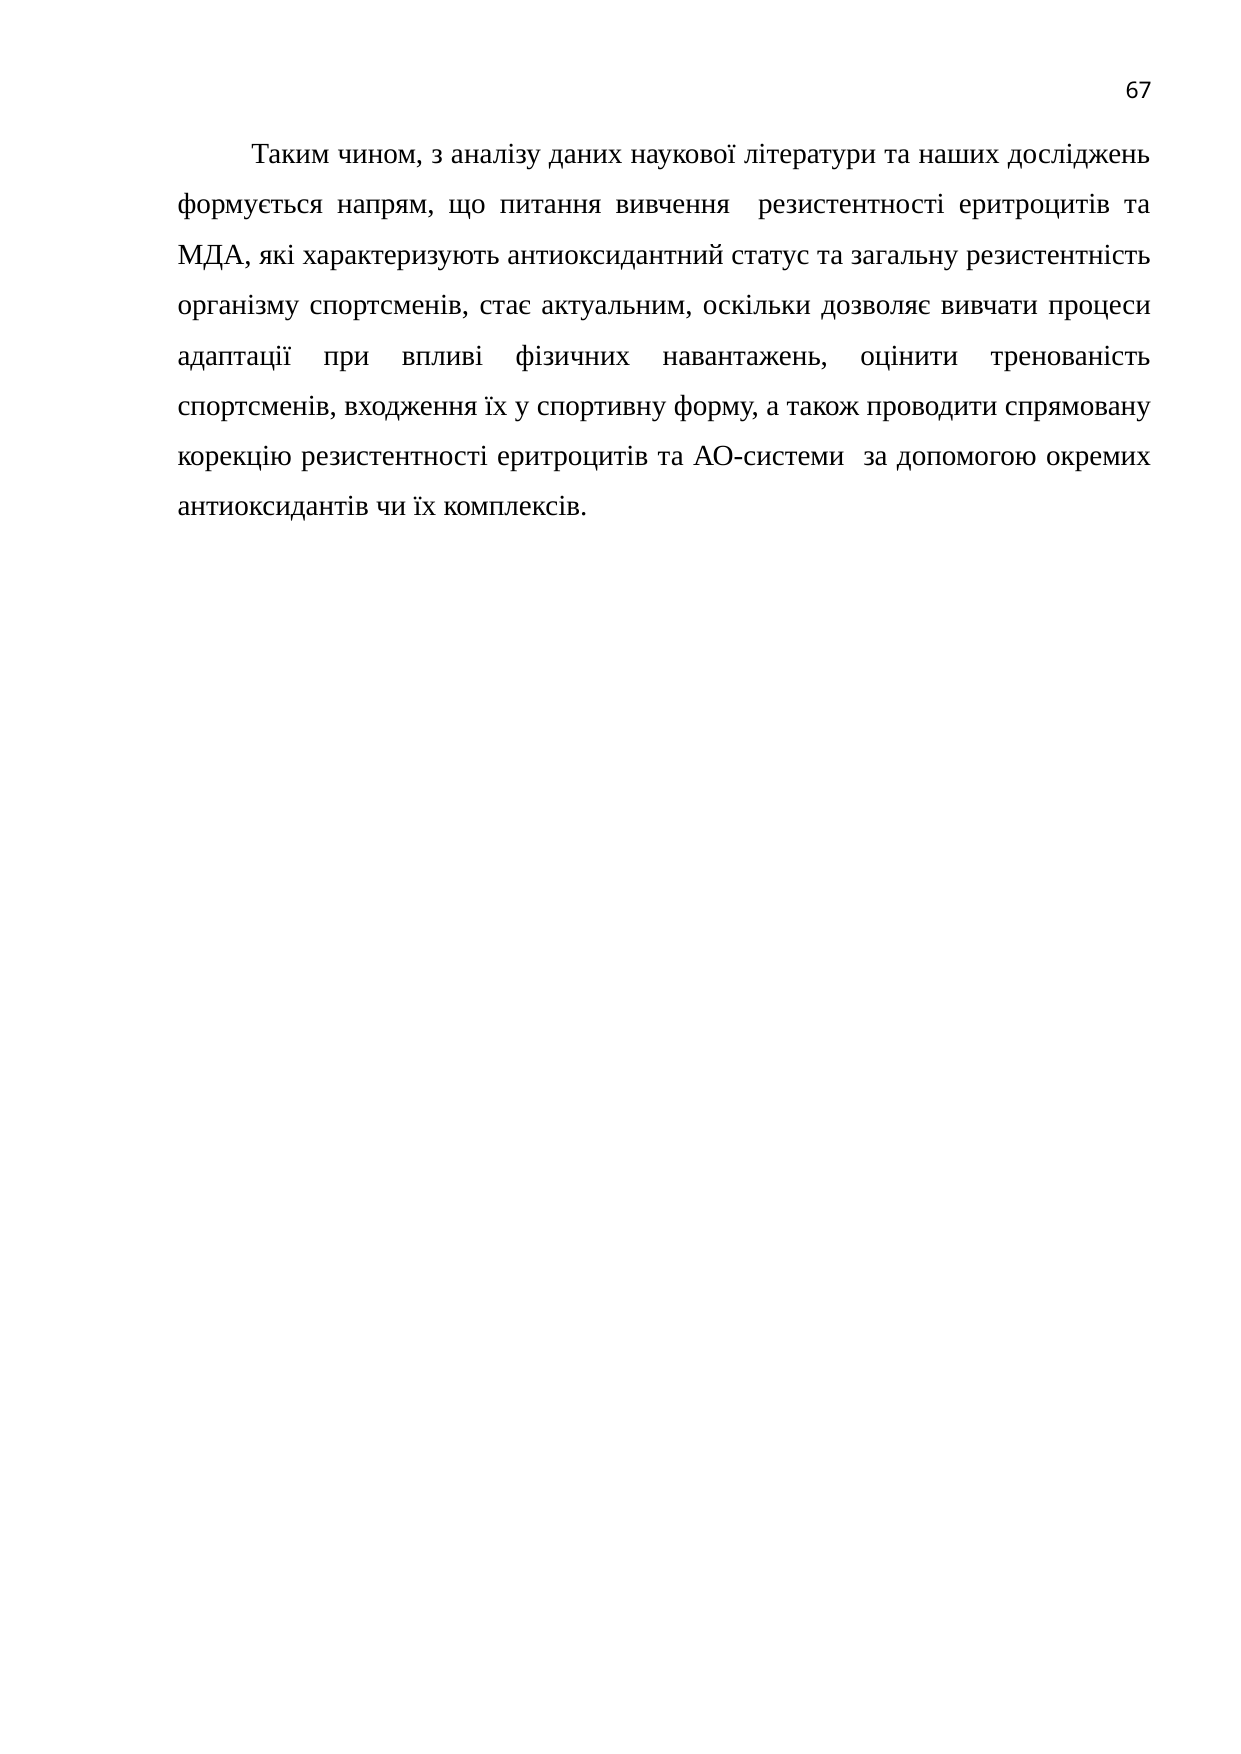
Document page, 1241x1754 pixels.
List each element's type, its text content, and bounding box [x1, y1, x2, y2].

text Таким чином, з аналізу даних наукової літератури та наших досліджень формується напрям, що питання вивчення резистентності еритроцитів та МДА, які характеризують антиоксидантний статус та загальну резистентність організму спортсменів, стає актуальним, оскільки дозволяє вивчати процеси адаптації при впливі фізичних навантажень, оцінити тренованість спортсменів, входження їх у спортивну форму, а також проводити спрямовану корекцію резистентності еритроцитів та АО-системи за допомогою окремих антиоксидантів чи їх комплексів. [177, 136, 1152, 522]
